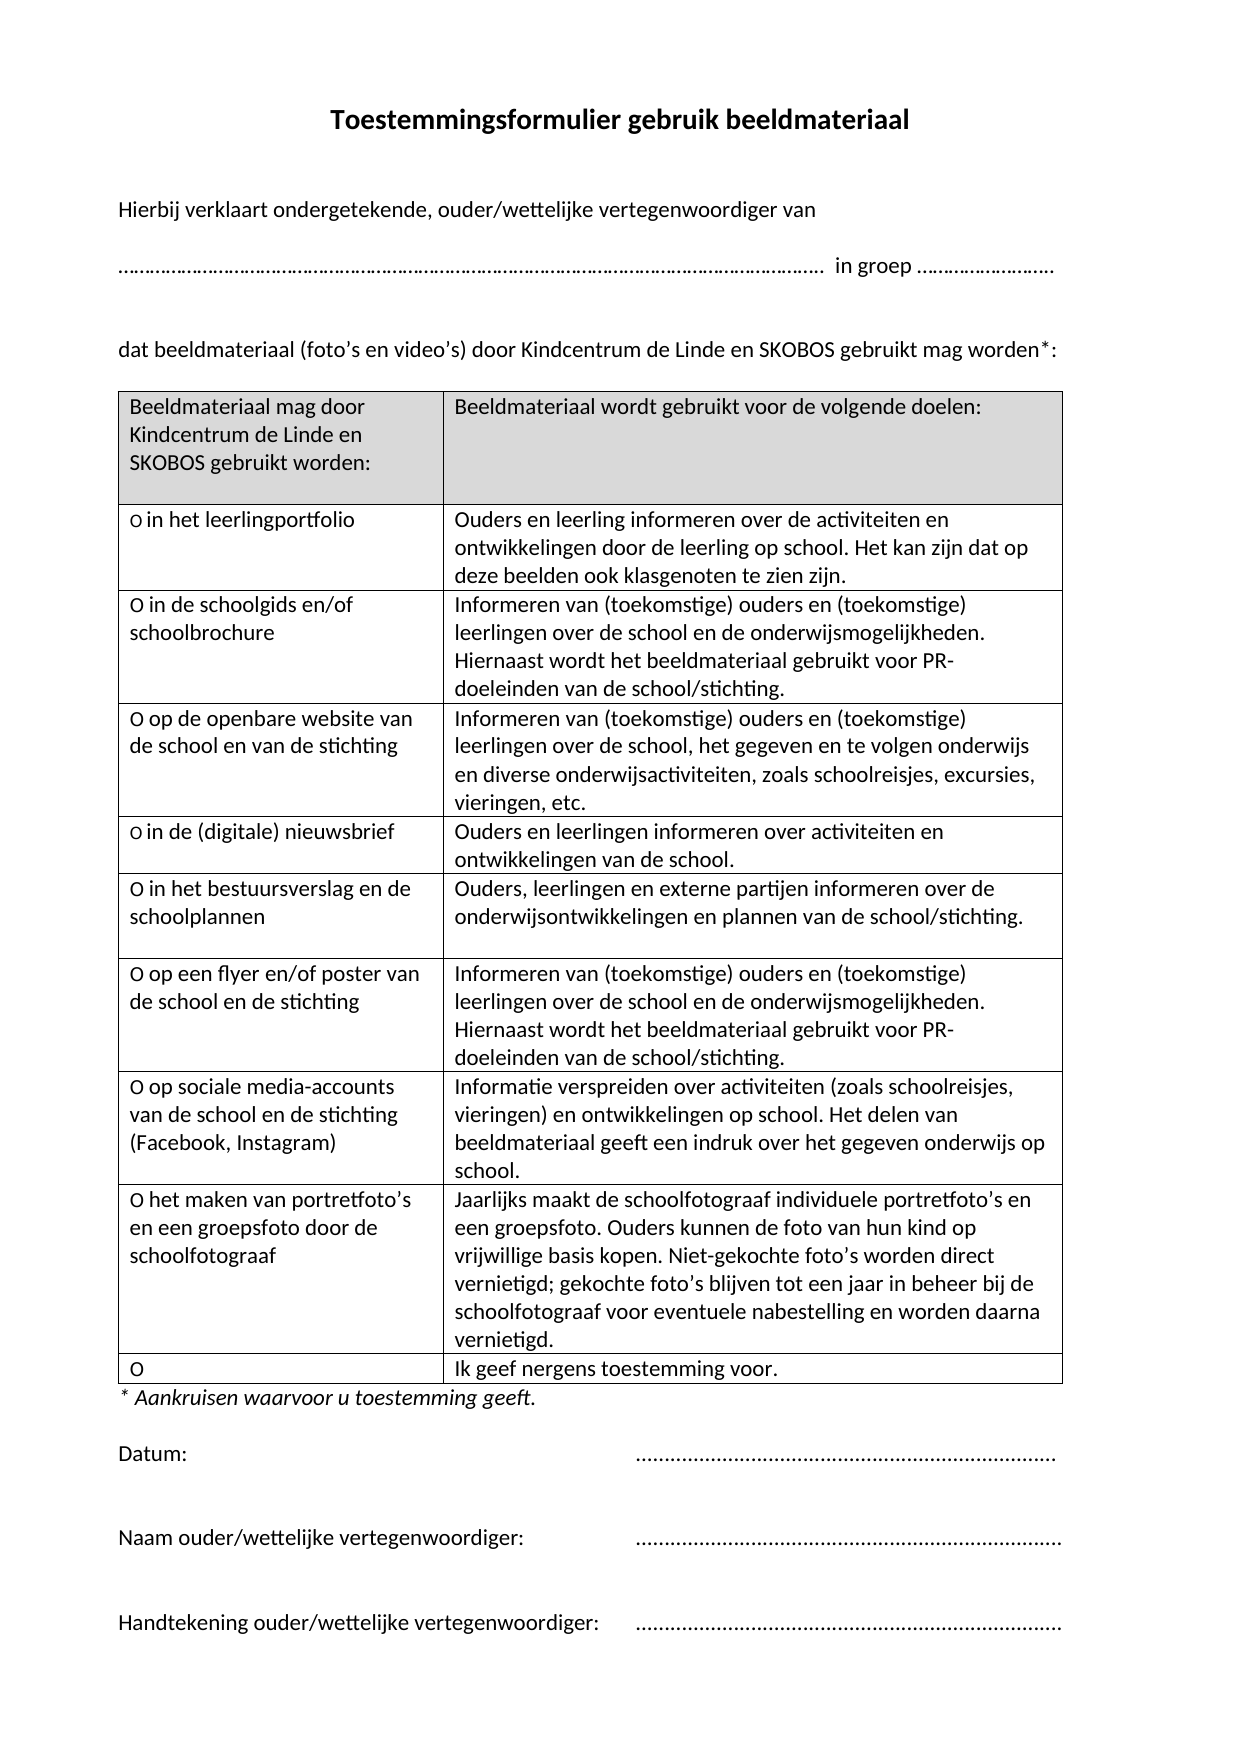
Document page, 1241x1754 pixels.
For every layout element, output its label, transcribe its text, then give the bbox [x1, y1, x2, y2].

text Toestemmingsformulier gebruik beeldmateriaal [118, 101, 1122, 137]
table_header Beeldmateriaal mag door Kindcentrum de Linde en SKOBOS gebruikt worden: [119, 392, 443, 504]
table_cell Informatie verspreiden over activiteiten (zoals schoolreisjes, vieringen) en ontwikkelingen op school. Het delen van beeldmateriaal geeft een indruk over het gegeven onderwijs op school. [444, 1072, 1062, 1184]
table_cell Informeren van (toekomstige) ouders en (toekomstige) leerlingen over de school, het gegeven en te volgen onderwijs en diverse onderwijsactiviteiten, zoals schoolreisjes, excursies, vieringen, etc. [444, 704, 1062, 816]
text Datum: ......................................................................... [118, 1439, 1122, 1467]
text Naam ouder/wettelijke vertegenwoordiger: .......................................................................... [118, 1523, 1122, 1552]
table_cell ꓳ het maken van portretfoto’s en een groepsfoto door de schoolfotograaf [119, 1185, 443, 1353]
table_cell ꓳ in de (digitale) nieuwsbrief [119, 817, 443, 873]
text dat beeldmateriaal (foto’s en video’s) door Kindcentrum de Linde en SKOBOS gebruikt mag worden*: [118, 335, 1122, 363]
table_cell ꓳ op een flyer en/of poster van de school en de stichting [119, 959, 443, 1071]
table_cell ꓳ op de openbare website van de school en van de stichting [119, 704, 443, 816]
table_cell ꓳ in het leerlingportfolio [119, 505, 443, 589]
table_cell ꓳ op sociale media-accounts van de school en de stichting (Facebook, Instagram) [119, 1072, 443, 1184]
table_cell ꓳ in de schoolgids en/of schoolbrochure [119, 591, 443, 703]
table_cell Ouders en leerlingen informeren over activiteiten en ontwikkelingen van de school. [444, 817, 1062, 873]
text Handtekening ouder/wettelijke vertegenwoordiger: .......................................................................... [118, 1608, 1122, 1636]
table_cell ꓳ [119, 1354, 443, 1382]
table_cell Ouders, leerlingen en externe partijen informeren over de onderwijsontwikkelingen en plannen van de school/stichting. [444, 874, 1062, 958]
table_cell Informeren van (toekomstige) ouders en (toekomstige) leerlingen over de school en de onderwijsmogelijkheden. Hiernaast wordt het beeldmateriaal gebruikt voor PR-doeleinden van de school/stichting. [444, 959, 1062, 1071]
text …………………………………………………………………………………………………………………….. in groep …………………….. [118, 251, 1122, 279]
table_cell Informeren van (toekomstige) ouders en (toekomstige) leerlingen over de school en de onderwijsmogelijkheden. Hiernaast wordt het beeldmateriaal gebruikt voor PR-doeleinden van de school/stichting. [444, 591, 1062, 703]
table_cell Ik geef nergens toestemming voor. [444, 1354, 1062, 1382]
table_cell ꓳ in het bestuursverslag en de schoolplannen [119, 874, 443, 958]
table_cell Jaarlijks maakt de schoolfotograaf individuele portretfoto’s en een groepsfoto. Ouders kunnen de foto van hun kind op vrijwillige basis kopen. Niet-gekochte foto’s worden direct vernietigd; gekochte foto’s blijven tot een jaar in beheer bij de schoolfotograaf voor eventuele nabestelling en worden daarna vernietigd. [444, 1185, 1062, 1353]
table_cell Ouders en leerling informeren over de activiteiten en ontwikkelingen door de leerling op school. Het kan zijn dat op deze beelden ook klasgenoten te zien zijn. [444, 505, 1062, 589]
text * Aankruisen waarvoor u toestemming geeft. [118, 1383, 1122, 1411]
table_header Beeldmateriaal wordt gebruikt voor de volgende doelen: [444, 392, 1062, 504]
text Hierbij verklaart ondergetekende, ouder/wettelijke vertegenwoordiger van [118, 195, 1122, 223]
